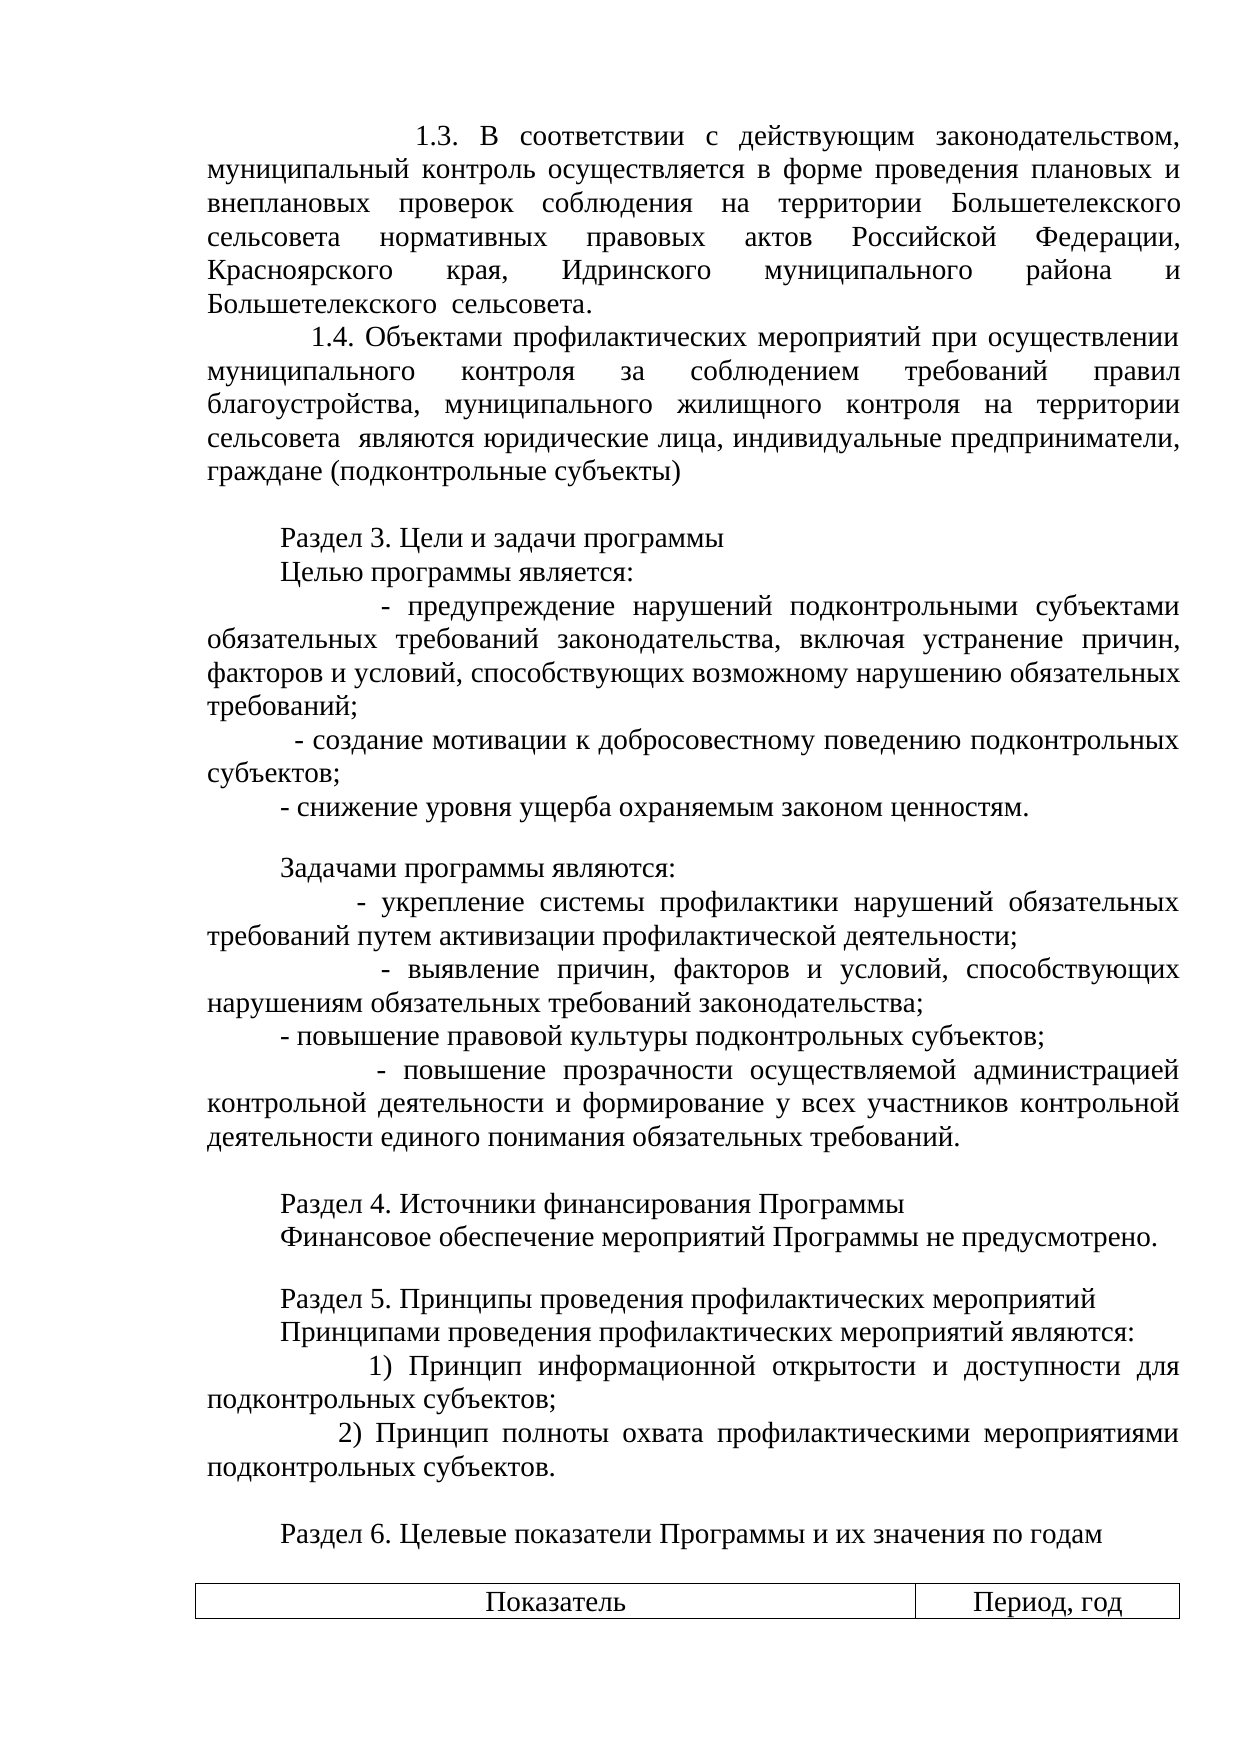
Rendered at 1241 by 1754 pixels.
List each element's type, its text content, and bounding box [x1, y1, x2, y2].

text Финансовое обеспечение мероприятий Программы не предусмотрено. [207, 1219, 1181, 1253]
text Раздел 6. Целевые показатели Программы и их значения по годам [207, 1516, 1181, 1549]
text Целью программы является: [207, 554, 1181, 588]
text - создание мотивации к добросовестному поведению подконтрольных субъектов; [207, 722, 1181, 789]
text - укрепление системы профилактики нарушений обязательных требований путем активизации профилактической деятельности; [207, 884, 1181, 951]
text - выявление причин, факторов и условий, способствующих нарушениям обязательных требований законодательства; [207, 951, 1181, 1018]
text 1) Принцип информационной открытости и доступности для подконтрольных субъектов; [207, 1348, 1181, 1415]
text Задачами программы являются: [207, 851, 1181, 884]
text - повышение прозрачности осуществляемой администрацией контрольной деятельности и формирование у всех участников контрольной деятельности единого понимания обязательных требований. [207, 1052, 1181, 1152]
text Раздел 4. Источники финансирования Программы [207, 1186, 1181, 1219]
table_header Показатель [196, 1584, 915, 1617]
text - повышение правовой культуры подконтрольных субъектов; [207, 1018, 1181, 1052]
text 1.3. В соответствии с действующим законодательством, муниципальный контроль осуществляется в форме проведения плановых и внеплановых проверок соблюдения на территории Большетелекского сельсовета нормативных правовых актов Российской Федерации, Красноярского края, Идринского муниципального района и Большетелекского сельсовета. [207, 118, 1181, 319]
text - снижение уровня ущерба охраняемым законом ценностям. [207, 789, 1181, 822]
text Принципами проведения профилактических мероприятий являются: [207, 1314, 1181, 1348]
text Раздел 3. Цели и задачи программы [207, 521, 1181, 554]
text 1.4. Объектами профилактических мероприятий при осуществлении муниципального контроля за соблюдением требований правил благоустройства, муниципального жилищного контроля на территории сельсовета являются юридические лица, индивидуальные предприниматели, граждане (подконтрольные субъекты) [207, 319, 1181, 487]
text - предупреждение нарушений подконтрольными субъектами обязательных требований законодательства, включая устранение причин, факторов и условий, способствующих возможному нарушению обязательных требований; [207, 588, 1181, 722]
table_header Период, год [916, 1584, 1179, 1617]
text 2) Принцип полноты охвата профилактическими мероприятиями подконтрольных субъектов. [207, 1415, 1181, 1482]
text Раздел 5. Принципы проведения профилактических мероприятий [207, 1281, 1181, 1314]
